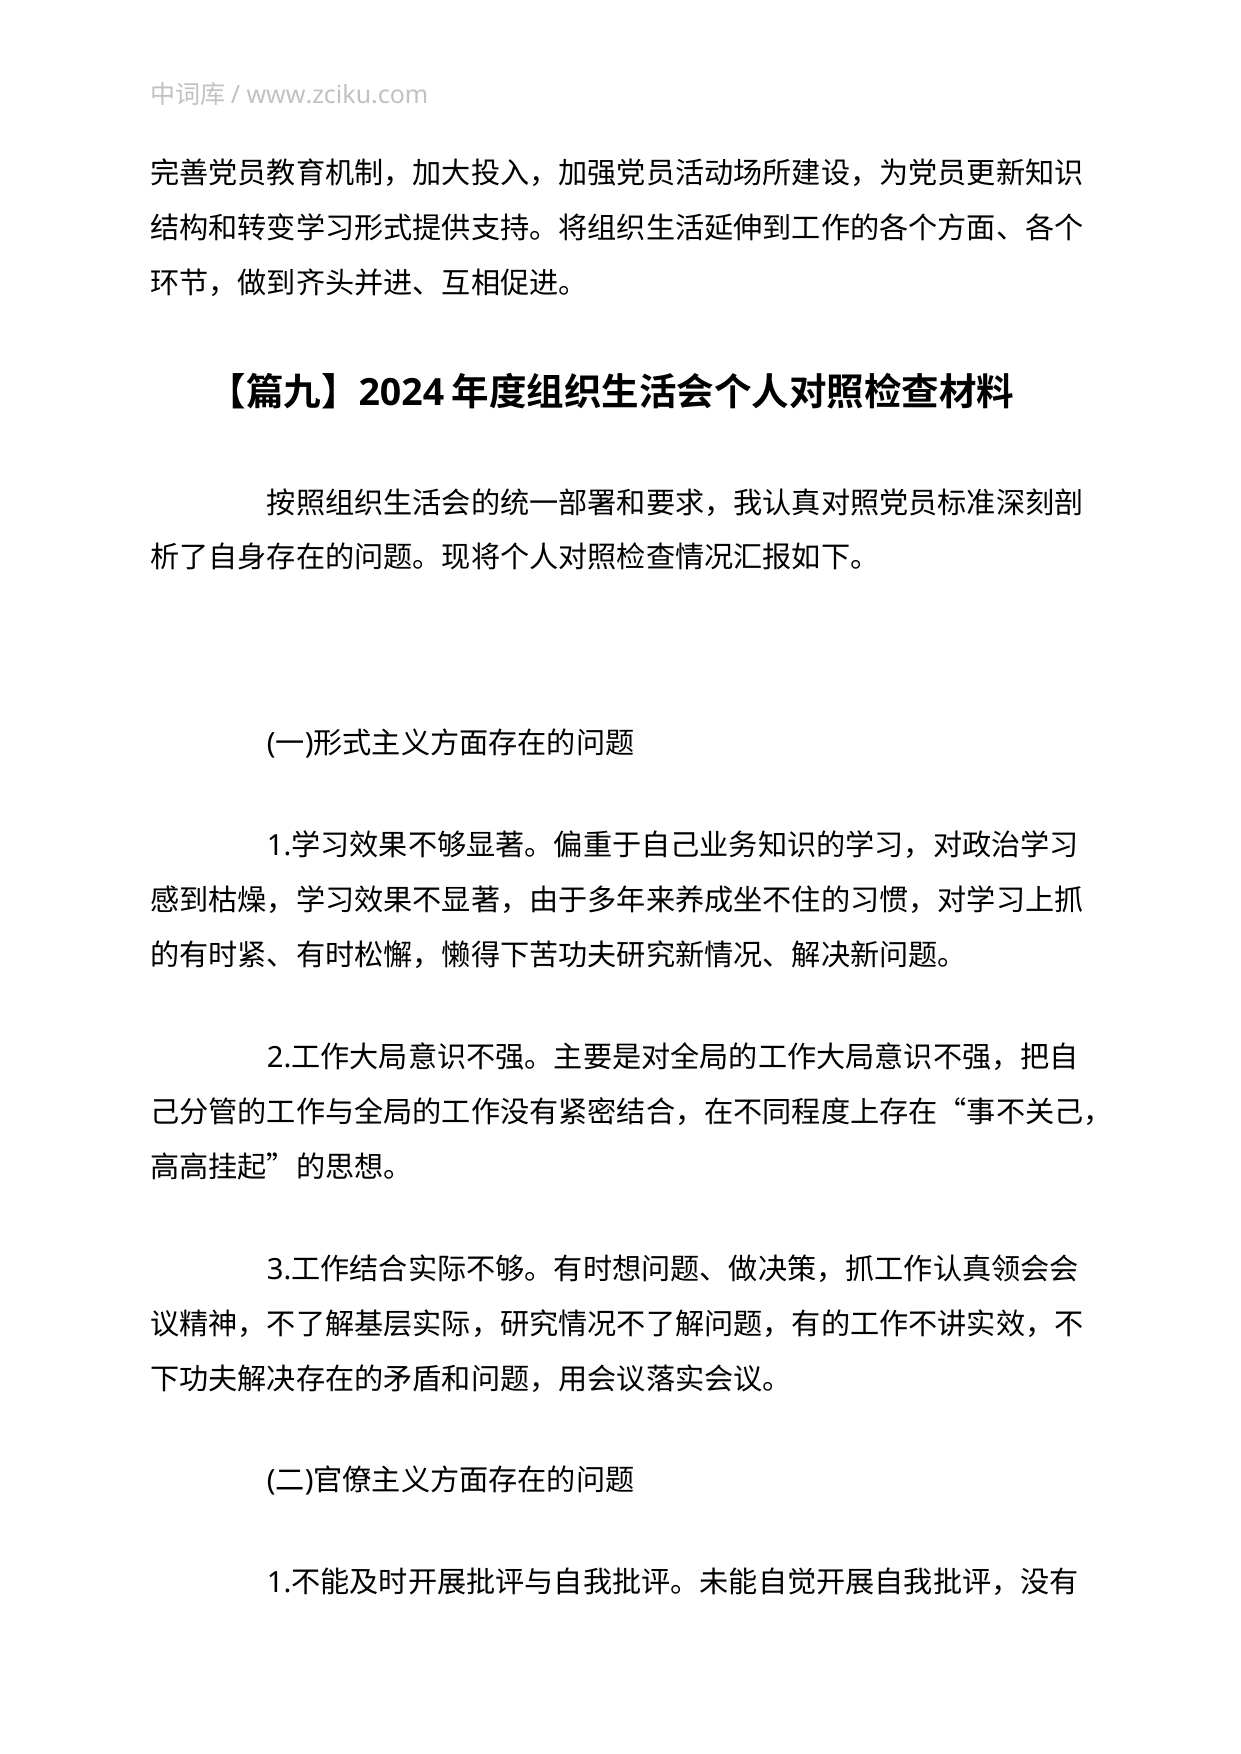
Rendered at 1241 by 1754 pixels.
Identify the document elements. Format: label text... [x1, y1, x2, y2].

text (二)官僚主义方面存在的问题 [150, 1457, 1090, 1499]
text 2.工作大局意识不强。主要是对全局的工作大局意识不强，把自己分管的工作与全局的工作没有紧密结合，在不同程度上存在“事不关己，高高挂起”的思想。 [150, 1034, 1090, 1186]
text 【篇九】2024年度组织生活会个人对照检查材料 [150, 362, 1090, 416]
text (一)形式主义方面存在的问题 [150, 720, 1090, 762]
text 按照组织生活会的统一部署和要求，我认真对照党员标准深刻剖析了自身存在的问题。现将个人对照检查情况汇报如下。 [150, 479, 1090, 576]
text 3.工作结合实际不够。有时想问题、做决策，抓工作认真领会会议精神，不了解基层实际，研究情况不了解问题，有的工作不讲实效，不下功夫解决存在的矛盾和问题，用会议落实会议。 [150, 1245, 1090, 1397]
text 1.学习效果不够显著。偏重于自己业务知识的学习，对政治学习感到枯燥，学习效果不显著，由于多年来养成坐不住的习惯，对学习上抓的有时紧、有时松懈，懒得下苦功夫研究新情况、解决新问题。 [150, 822, 1090, 974]
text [150, 1559, 1090, 1601]
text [150, 150, 1090, 302]
